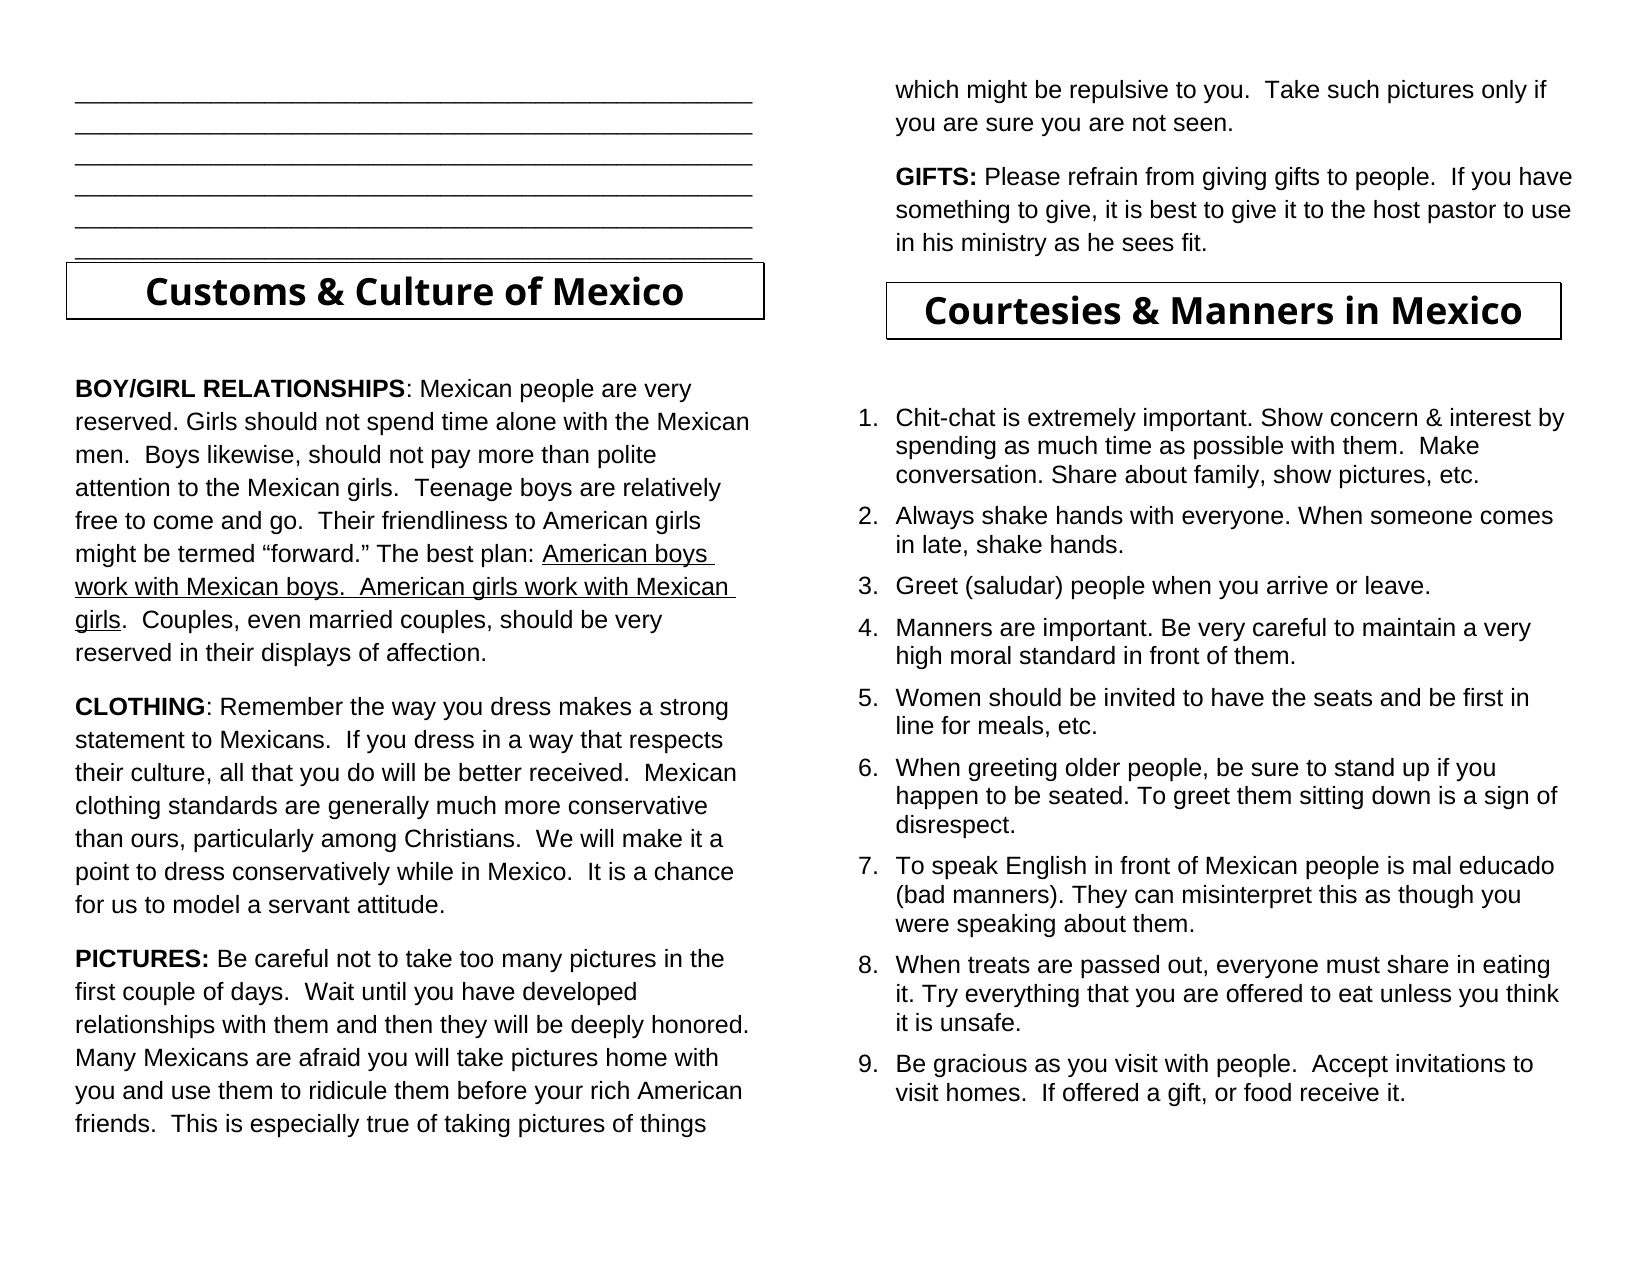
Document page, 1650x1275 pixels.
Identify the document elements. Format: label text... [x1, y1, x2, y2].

text PICTURES: Be careful not to take too many pictures in the first couple of days. Wait until you have developed relationships with them and then they will be deeply honored. Many Mexicans are afraid you will take pictures home with you and use them to ridicule them before your rich American friends. This is especially true of taking pictures of things which might be repulsive to you. Take such pictures only if you are sure you are not seen. [895, 75, 1575, 137]
text ________________________________________________________________________________________________________________________________________________________________________________________________________ [75, 137, 755, 262]
list When greeting older people, be sure to stand up if you happen to be seated. To greet them sitting down is a sign of disrespect. [858, 752, 1575, 839]
text CLOTHING: Remember the way you dress makes a strong statement to Mexicans. If you dress in a way that respects their culture, all that you do will be better received. Mexican clothing standards are generally much more conservative than ours, particularly among Christians. We will make it a point to dress conservatively while in Mexico. It is a chance for us to model a servant attitude. [75, 692, 755, 919]
list Chit-chat is extremely important. Show concern & interest by spending as much time as possible with them. Make conversation. Share about family, show pictures, etc. [858, 402, 1575, 489]
list Women should be invited to have the seats and be first in line for meals, etc. [858, 682, 1575, 740]
text BOY/GIRL RELATIONSHIPS: Mexican people are very reserved. Girls should not spend time alone with the Mexican men. Boys likewise, should not pay more than polite attention to the Mexican girls. Teenage boys are relatively free to come and go. Their friendliness to American girls might be termed “forward.” The best plan: American boys work with Mexican boys. American girls work with Mexican girls. Couples, even married couples, should be very reserved in their displays of affection. [75, 374, 755, 667]
list Always shake hands with everyone. When someone comes in late, shake hands. [858, 501, 1575, 559]
text Courtesies & Manners in Mexico [887, 283, 1560, 338]
list Be gracious as you visit with people. Accept invitations to visit homes. If offered a gift, or food receive it. [858, 1049, 1575, 1106]
list To speak English in front of Mexican people is mal educado (bad manners). They can misinterpret this as though you were speaking about them. [858, 851, 1575, 937]
text Customs & Culture of Mexico [67, 263, 763, 318]
list Greet (saludar) people when you arrive or leave. [858, 571, 1575, 600]
list Manners are important. Be very careful to maintain a very high moral standard in front of them. [858, 612, 1575, 670]
text GIFTS: Please refrain from giving gifts to people. If you have something to give, it is best to give it to the host pastor to use in his ministry as he sees fit. [895, 162, 1575, 257]
list When treats are passed out, everyone must share in eating it. Try everything that you are offered to eat unless you think it is unsafe. [858, 950, 1575, 1036]
text PICTURES: Be careful not to take too many pictures in the first couple of days. Wait until you have developed relationships with them and then they will be deeply honored. Many Mexicans are afraid you will take pictures home with you and use them to ridicule them before your rich American friends. This is especially true of taking pictures of things which might be repulsive to you. Take such pictures only if you are sure you are not seen. [75, 944, 755, 1138]
